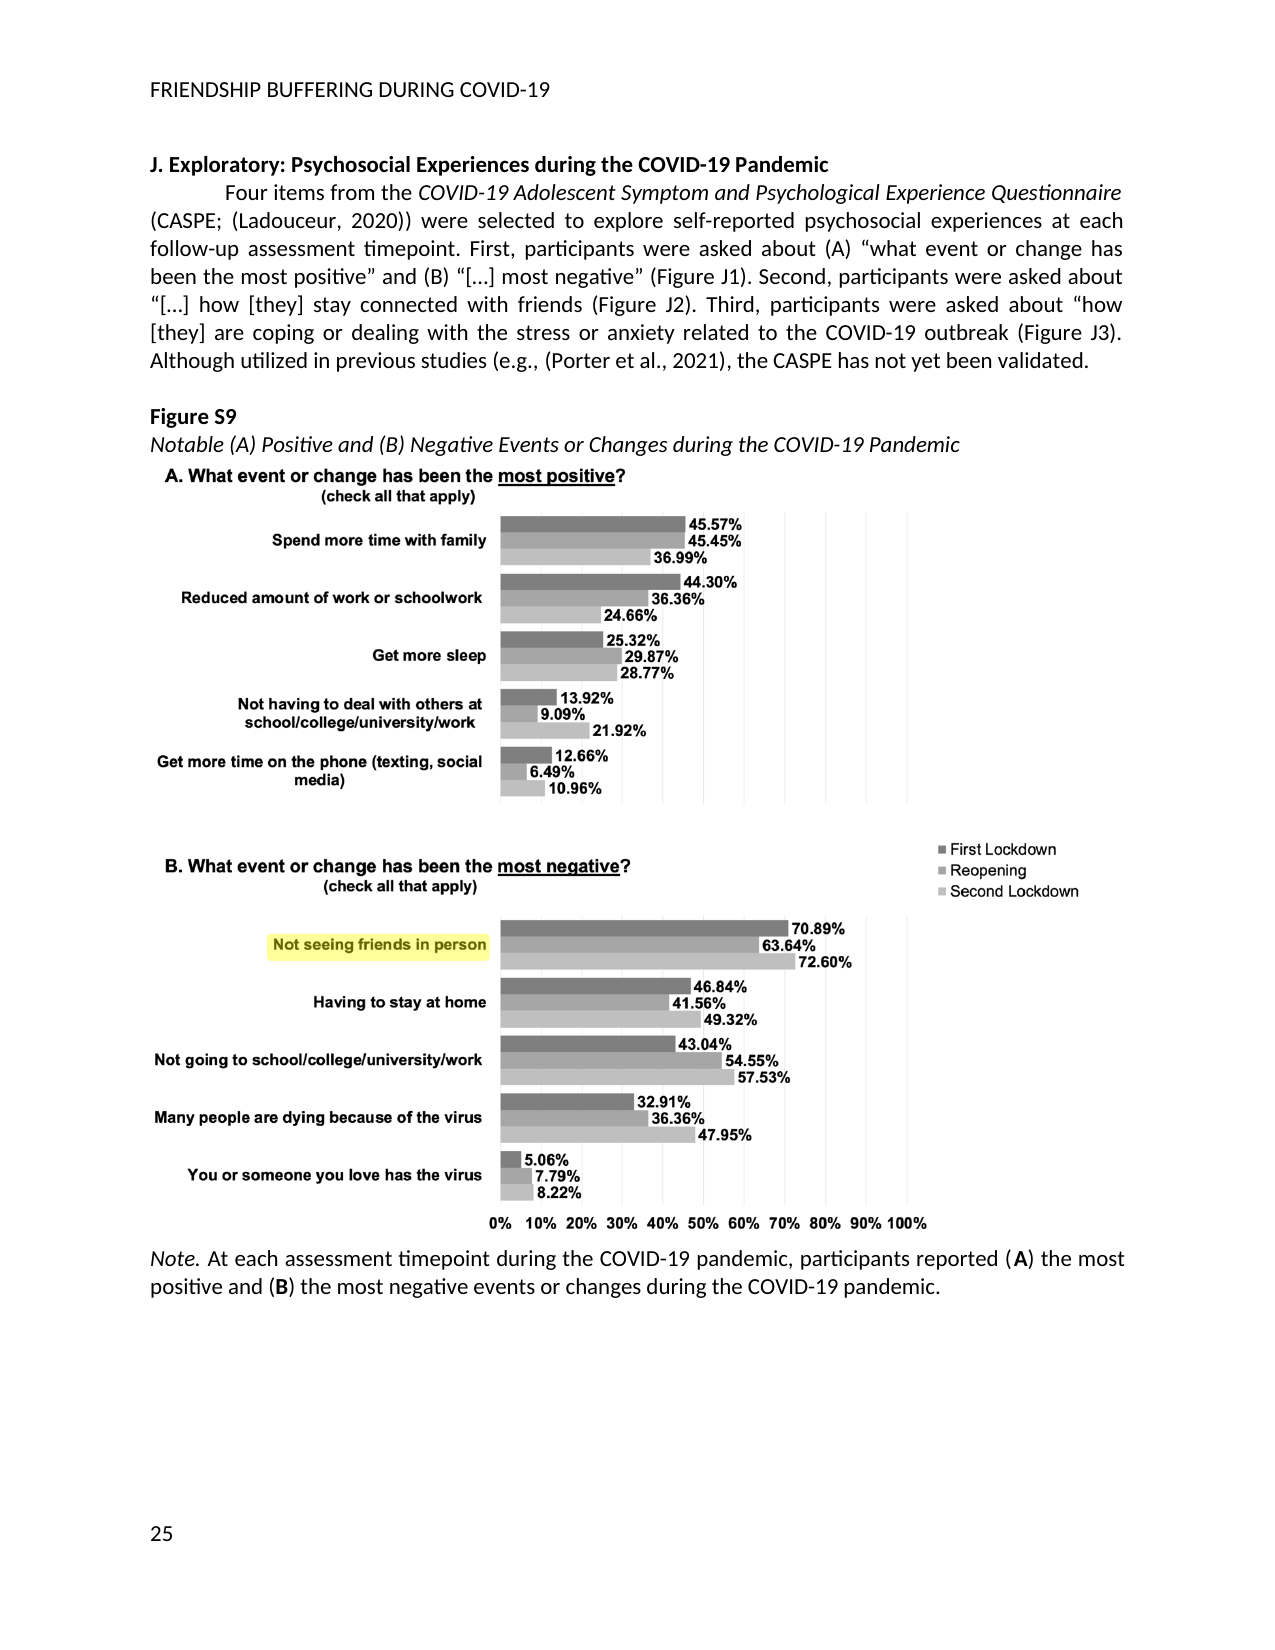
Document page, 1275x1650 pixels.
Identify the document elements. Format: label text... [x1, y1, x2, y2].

picture [150, 458, 1085, 1244]
text Four items from the COVID-19 Adolescent Symptom and Psychological Experience Questionnaire (CASPE; (Ladouceur, 2020)) were selected to explore self-reported psychosocial experiences at each follow-up assessment timepoint. First, participants were asked about (A) “what event or change has been the most positive” and (B) “[…] most negative” (Figure J1). Second, participants were asked about “[…] how [they] stay connected with friends (Figure J2). Third, participants were asked about “how [they] are coping or dealing with the stress or anxiety related to the COVID-19 outbreak (Figure J3). Although utilized in previous studies (e.g., (Porter et al., 2021), the CASPE has not yet been validated. [150, 178, 1125, 374]
text Figure S9 [150, 402, 1125, 430]
text Notable (A) Positive and (B) Negative Events or Changes during the COVID-19 Pandemic [150, 430, 1125, 458]
text Note. At each assessment timepoint during the COVID-19 pandemic, participants reported (A) the most positive and (B) the most negative events or changes during the COVID-19 pandemic. [150, 1244, 1125, 1300]
text J. Exploratory: Psychosocial Experiences during the COVID-19 Pandemic [150, 150, 1125, 178]
